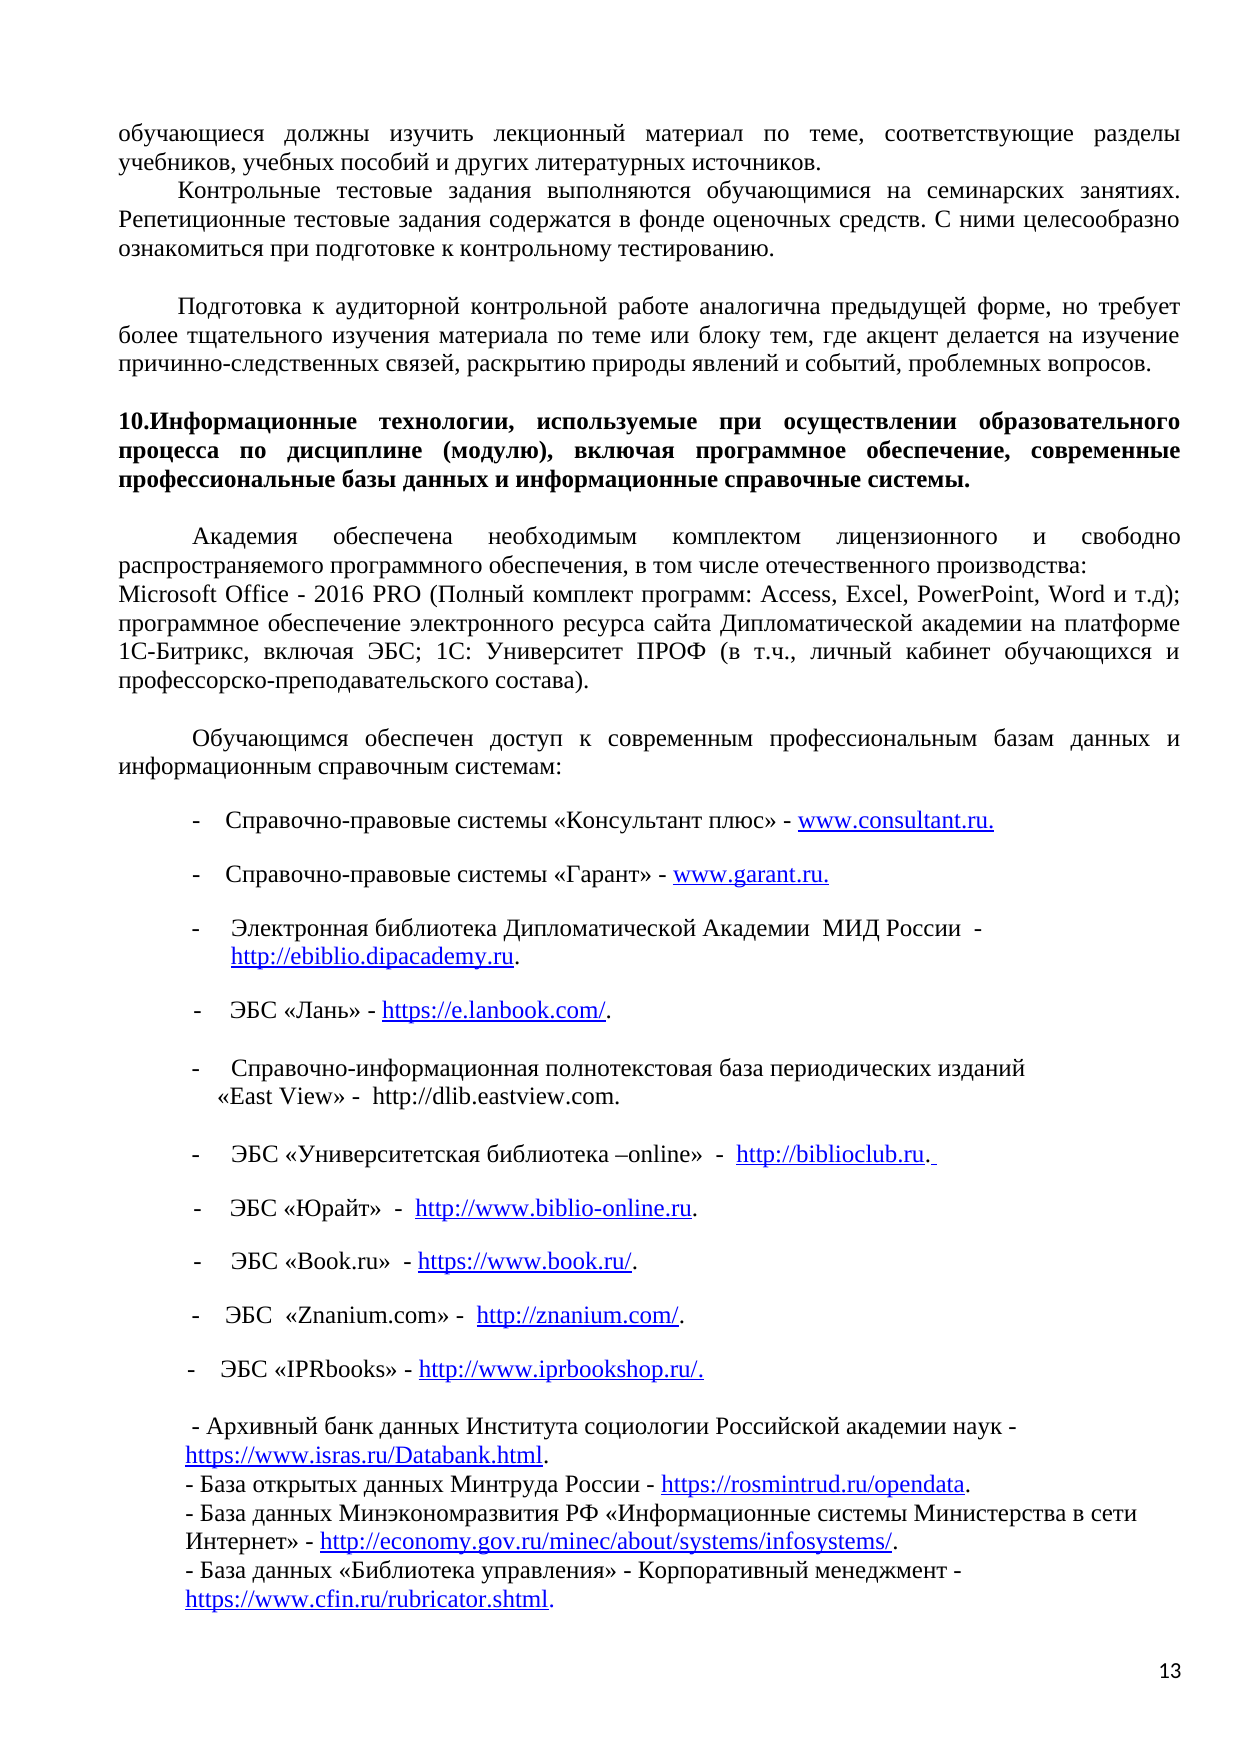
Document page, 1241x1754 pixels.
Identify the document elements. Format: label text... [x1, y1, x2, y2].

text - ЭБС «IPRbooks» - http://www.iprbookshop.ru/. [118, 1354, 1181, 1383]
list ЭБС «Лань» - https://e.lanbook.com/. [382, 995, 1181, 1024]
text - Справочно-правовые системы «Консультант плюс» - www.consultant.ru. [118, 805, 1181, 834]
text - База данных Минэкономразвития РФ «Информационные системы Министерства в сети Интернет» - http://economy.gov.ru/minec/about/systems/infosystems/. [185, 1498, 1181, 1555]
text - Электронная библиотека Дипломатической Академии МИД России - http://ebiblio.dipacademy.ru. [185, 913, 1181, 970]
text 10.Информационные технологии, используемые при осуществлении образовательного процесса по дисциплине (модулю), включая программное обеспечение, современные профессиональные базы данных и информационные справочные системы. [118, 406, 1181, 493]
text Академия обеспечена необходимым комплектом лицензионного и свободно распространяемого программного обеспечения, в том числе отечественного производства: [118, 521, 1181, 579]
list ЭБС «Book.ru» - https://www.book.ru/. [193, 1246, 1181, 1275]
text Microsoft Office - 2016 PRO (Полный комплект программ: Access, Excel, PowerPoint, Word и т.д); программное обеспечение электронного ресурса сайта Дипломатической академии на платформе 1С-Битрикс, включая ЭБС; 1С: Университет ПРОФ (в т.ч., личный кабинет обучающихся и профессорско-преподавательского состава). [118, 579, 1181, 694]
text - ЭБС «Университетская библиотека –online» - http://biblioclub.ru. [185, 1139, 1181, 1168]
list ЭБС «Лань» - https://e.lanbook.com/. [193, 995, 283, 1024]
text Контрольные тестовые задания выполняются обучающимися на семинарских занятиях. Репетиционные тестовые задания содержатся в фонде оценочных средств. С ними целесообразно ознакомиться при подготовке к контрольному тестированию. [118, 176, 1181, 262]
text Подготовка к аудиторной контрольной работе аналогична предыдущей форме, но требует более тщательного изучения материала по теме или блоку тем, где акцент делается на изучение причинно-следственных связей, раскрытию природы явлений и событий, проблемных вопросов. [118, 291, 1181, 377]
text Обучающимся обеспечен доступ к современным профессиональным базам данных и информационным справочным системам: [118, 723, 1181, 780]
text - Архивный банк данных Института социологии Российской академии наук - https://www.isras.ru/Databank.html. [185, 1411, 1181, 1469]
text - База данных «Библиотека управления» - Корпоративный менеджмент - https://www.cfin.ru/rubricator.shtml. [185, 1555, 1181, 1613]
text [118, 118, 1181, 176]
text - Справочно-правовые системы «Гарант» - www.garant.ru. [118, 859, 1181, 888]
text - ЭБС «Znanium.com» - http://znanium.com/. [185, 1300, 1181, 1329]
list ЭБС «Юрайт» - http://www.biblio-online.ru. [193, 1193, 1181, 1221]
text - База открытых данных Минтруда России - https://rosmintrud.ru/opendata. [118, 1469, 1181, 1498]
text - Справочно-информационная полнотекстовая база периодических изданий «East View» - http://dlib.eastview.com. [118, 1053, 1181, 1110]
